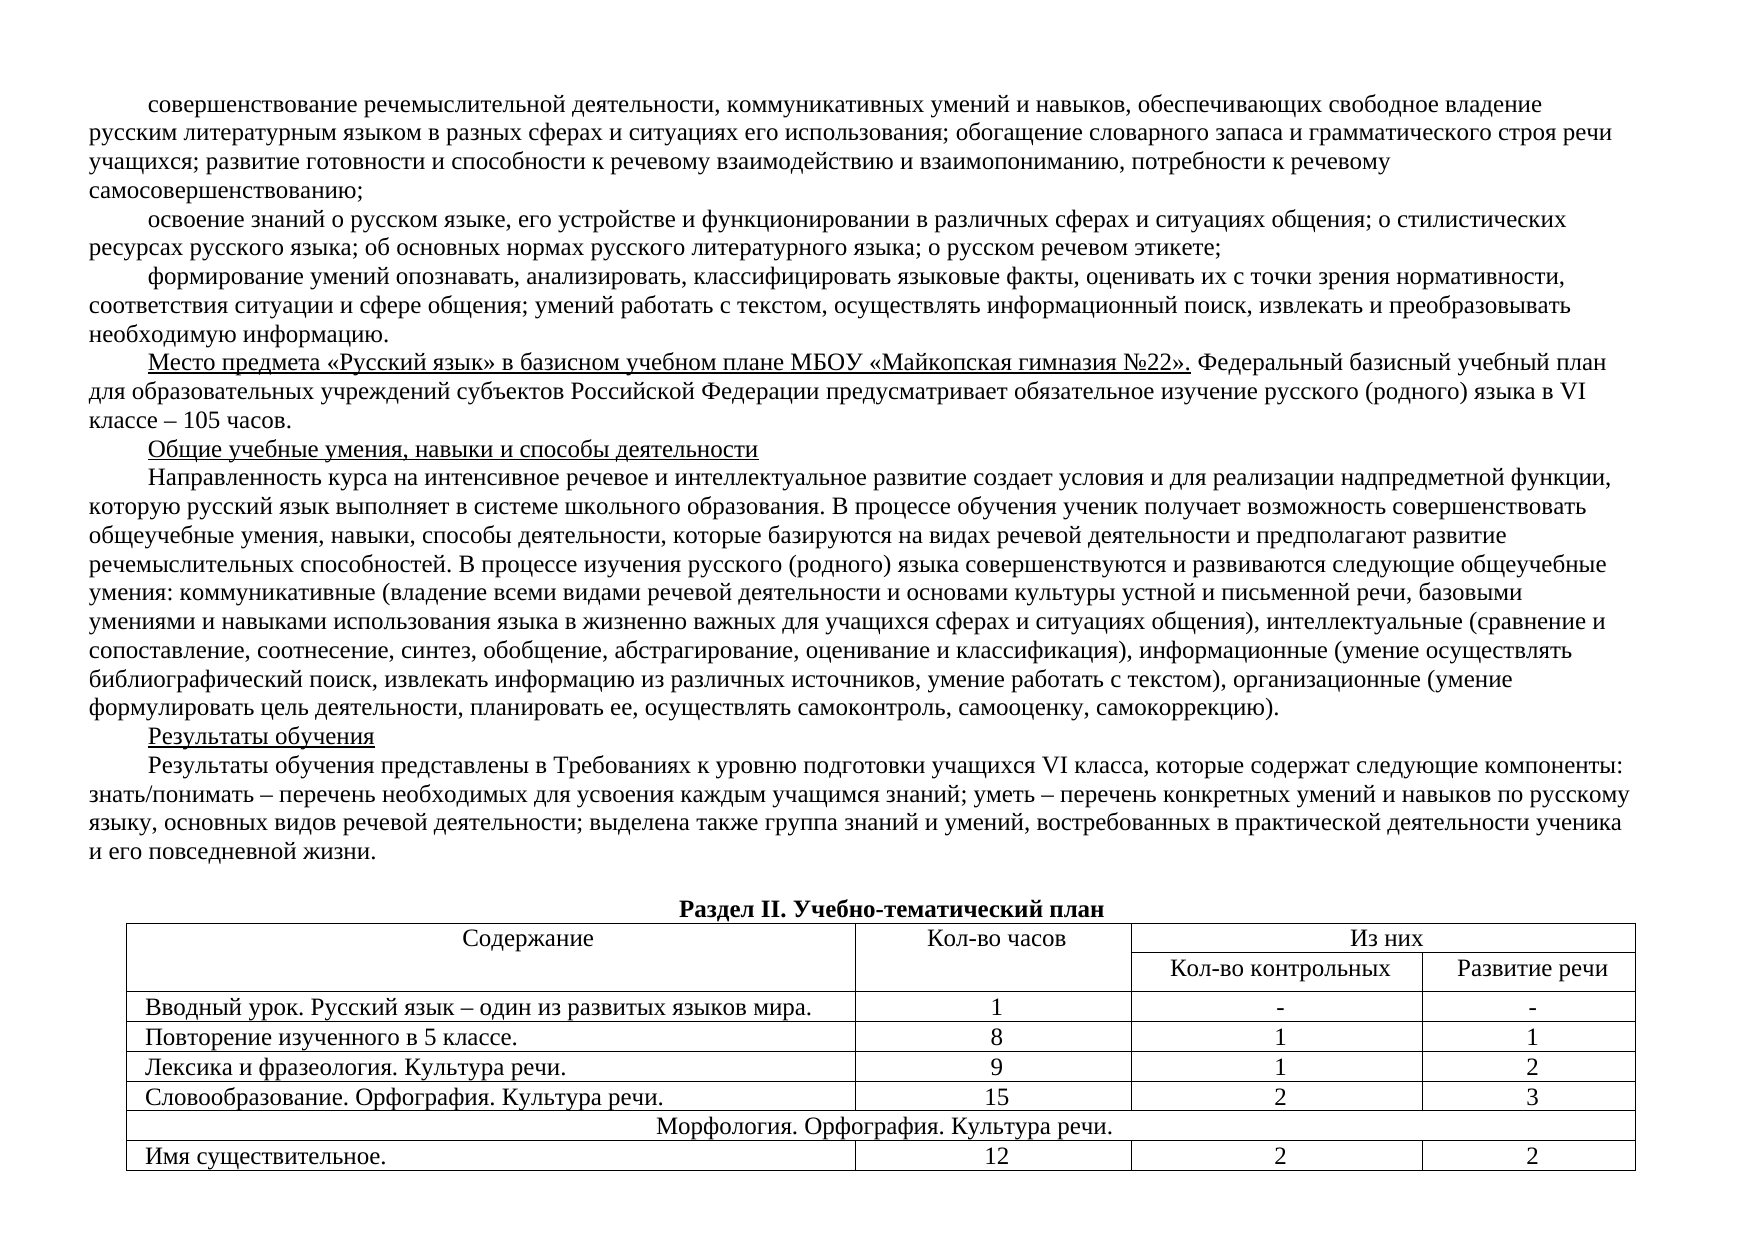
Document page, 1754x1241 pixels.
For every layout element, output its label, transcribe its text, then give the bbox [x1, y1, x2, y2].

table_cell 8 [856, 1022, 1131, 1051]
table_cell 1 [1132, 1052, 1422, 1081]
table_cell Имя существительное. [127, 1141, 855, 1170]
table_cell Морфология. Орфография. Культура речи. [127, 1111, 1635, 1140]
text совершенствование речемыслительной деятельности, коммуникативных умений и навыков, обеспечивающих свободное владение русским литературным языком в разных сферах и ситуациях его использования; обогащение словарного запаса и грамматического строя речи учащихся; развитие готовности и способности к речевому взаимодействию и взаимопониманию, потребности к речевому самосовершенствованию; [89, 89, 1636, 204]
table_cell 1 [1423, 1022, 1635, 1051]
table_cell 9 [856, 1052, 1131, 1081]
table_header Содержание [127, 924, 855, 991]
table_cell 3 [1423, 1082, 1635, 1110]
text Общие учебные умения, навыки и способы деятельности [89, 434, 1636, 462]
table_cell Кол-во контрольных [1132, 953, 1422, 991]
table_cell 12 [856, 1141, 1131, 1170]
table_cell 2 [1132, 1082, 1422, 1110]
table_cell - [1423, 992, 1635, 1021]
text Результаты обучения [89, 721, 1636, 750]
text формирование умений опознавать, анализировать, классифицировать языковые факты, оценивать их с точки зрения нормативности, соответствия ситуации и сфере общения; умений работать с текстом, осуществлять информационный поиск, извлекать и преобразовывать необходимую информацию. [89, 261, 1636, 347]
text Раздел II. Учебно-тематический план [89, 894, 1636, 922]
text Место предмета «Русский язык» в базисном учебном плане МБОУ «Майкопская гимназия №22». Федеральный базисный учебный план для образовательных учреждений субъектов Российской Федерации предусматривает обязательное изучение русского (родного) языка в VI классе – 105 часов. [89, 347, 1636, 434]
table_cell Вводный урок. Русский язык – один из развитых языков мира. [127, 992, 855, 1021]
text Результаты обучения представлены в Требованиях к уровню подготовки учащихся VI класса, которые содержат следующие компоненты: знать/понимать – перечень необходимых для усвоения каждым учащимся знаний; уметь – перечень конкретных умений и навыков по русскому языку, основных видов речевой деятельности; выделена также группа знаний и умений, востребованных в практической деятельности ученика и его повседневной жизни. [89, 750, 1636, 865]
table_cell - [1132, 992, 1422, 1021]
table_cell Лексика и фразеология. Культура речи. [127, 1052, 855, 1081]
table_cell 2 [1423, 1052, 1635, 1081]
table_cell 1 [856, 992, 1131, 1021]
table_cell 2 [1132, 1141, 1422, 1170]
text Направленность курса на интенсивное речевое и интеллектуальное развитие создает условия и для реализации надпредметной функции, которую русский язык выполняет в системе школьного образования. В процессе обучения ученик получает возможность совершенствовать общеучебные умения, навыки, способы деятельности, которые базируются на видах речевой деятельности и предполагают развитие речемыслительных способностей. В процессе изучения русского (родного) языка совершенствуются и развиваются следующие общеучебные умения: коммуникативные (владение всеми видами речевой деятельности и основами культуры устной и письменной речи, базовыми умениями и навыками использования языка в жизненно важных для учащихся сферах и ситуациях общения), интеллектуальные (сравнение и сопоставление, соотнесение, синтез, обобщение, абстрагирование, оценивание и классификация), информационные (умение осуществлять библиографический поиск, извлекать информацию из различных источников, умение работать с текстом), организационные (умение формулировать цель деятельности, планировать ее, осуществлять самоконтроль, самооценку, самокоррекцию). [89, 462, 1636, 721]
table_cell Развитие речи [1423, 953, 1635, 991]
table_cell Повторение изученного в 5 классе. [127, 1022, 855, 1051]
table_cell 15 [856, 1082, 1131, 1110]
table_cell 1 [1132, 1022, 1422, 1051]
text освоение знаний о русском языке, его устройстве и функционировании в различных сферах и ситуациях общения; о стилистических ресурсах русского языка; об основных нормах русского литературного языка; о русском речевом этикете; [89, 204, 1636, 261]
table_header Из них [1132, 924, 1635, 952]
table_cell Словообразование. Орфография. Культура речи. [127, 1082, 855, 1110]
table_cell 2 [1423, 1141, 1635, 1170]
table_header Кол-во часов [856, 924, 1131, 991]
